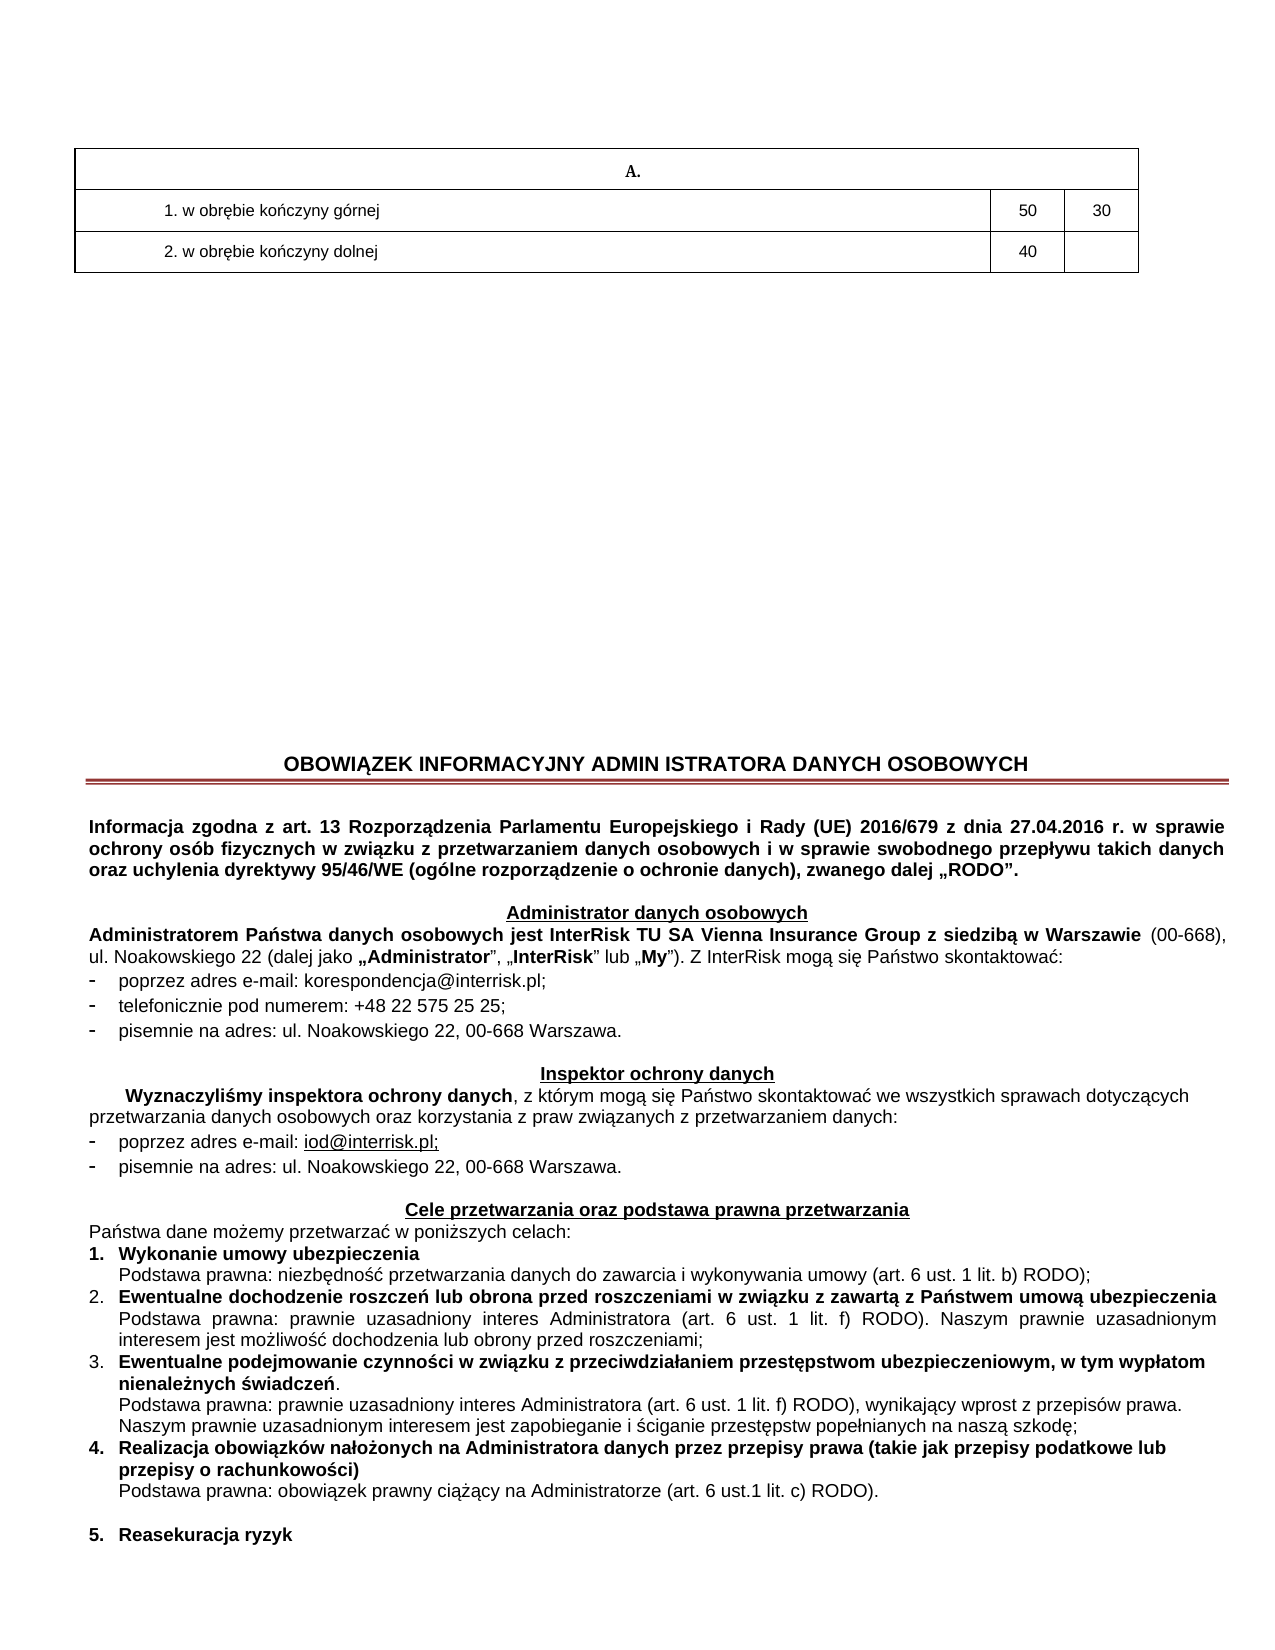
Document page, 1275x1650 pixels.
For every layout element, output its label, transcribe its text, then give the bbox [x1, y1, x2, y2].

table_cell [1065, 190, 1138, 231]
text Podstawa prawna: niezbędność przetwarzania danych do zawarcia i wykonywania umowy (art. 6 ust. 1 lit. b) RODO); [118, 1264, 1246, 1286]
list pisemnie na adres: ul. Noakowskiego 22, 00-668 Warszawa. [88, 1153, 1246, 1179]
list Reasekuracja ryzyk [88, 1523, 1246, 1545]
list Ewentualne dochodzenie roszczeń lub obrona przed roszczeniami w związku z zawartą z Państwem umową ubezpieczenia Podstawa prawna: prawnie uzasadniony interes Administratora (art. 6 ust. 1 lit. f) RODO). Naszym prawnie uzasadnionym interesem jest możliwość dochodzenia lub obrony przed roszczeniami; [89, 1286, 1218, 1351]
text OBOWIĄZEK INFORMACYJNY ADMIN ISTRATORA DANYCH OSOBOWYCH [120, 751, 1191, 775]
list poprzez adres e-mail: korespondencja@interrisk.pl; [89, 967, 1246, 992]
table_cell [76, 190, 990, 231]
text Podstawa prawna: prawnie uzasadniony interes Administratora (art. 6 ust. 1 lit. f) RODO), wynikający wprost z przepisów prawa. [118, 1394, 1246, 1415]
text Wyznaczyliśmy inspektora ochrony danych, z którym mogą się Państwo skontaktować we wszystkich sprawach dotyczących [87, 1085, 1228, 1107]
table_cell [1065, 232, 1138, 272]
text Informacja zgodna z art. 13 Rozporządzenia Parlamentu Europejskiego i Rady (UE) 2016/679 z dnia 27.04.2016 r. w sprawie ochrony osób fizycznych w związku z przetwarzaniem danych osobowych i w sprawie swobodnego przepływu takich danych oraz uchylenia dyrektywy 95/46/WE (ogólne rozporządzenie o ochronie danych), zwanego dalej „RODO”. [89, 816, 1226, 881]
list poprzez adres e-mail: iod@interrisk.pl; [88, 1128, 1246, 1153]
list Ewentualne podejmowanie czynności w związku z przeciwdziałaniem przestępstwom ubezpieczeniowym, w tym wypłatom nienależnych świadczeń. [89, 1351, 1207, 1394]
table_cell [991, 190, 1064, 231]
text Administrator danych osobowych [506, 902, 1246, 924]
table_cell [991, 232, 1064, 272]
text przetwarzania danych osobowych oraz korzystania z praw związanych z przetwarzaniem danych: [87, 1107, 900, 1128]
text Podstawa prawna: obowiązek prawny ciążący na Administratorze (art. 6 ust.1 lit. c) RODO). [118, 1480, 1246, 1502]
list pisemnie na adres: ul. Noakowskiego 22, 00-668 Warszawa. [89, 1017, 1246, 1042]
text Państwa dane możemy przetwarzać w poniższych celach: [89, 1221, 1246, 1243]
text Cele przetwarzania oraz podstawa prawna przetwarzania [405, 1200, 1246, 1221]
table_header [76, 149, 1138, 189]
list Wykonanie umowy ubezpieczenia [89, 1243, 1246, 1264]
text Naszym prawnie uzasadnionym interesem jest zapobieganie i ściganie przestępstw popełnianych na naszą szkodę; [118, 1415, 1246, 1437]
list Realizacja obowiązków nałożonych na Administratora danych przez przepisy prawa (takie jak przepisy podatkowe lub przepisy o rachunkowości) [89, 1437, 1167, 1480]
text Inspektor ochrony danych [123, 1063, 1191, 1085]
list telefonicznie pod numerem: +48 22 575 25 25; [89, 992, 1246, 1017]
text Administratorem Państwa danych osobowych jest InterRisk TU SA Vienna Insurance Group z siedzibą w Warszawie (00-668), ul. Noakowskiego 22 (dalej jako „Administrator”, „InterRisk” lub „My”). Z InterRisk mogą się Państwo skontaktować: [89, 924, 1226, 967]
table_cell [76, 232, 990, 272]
